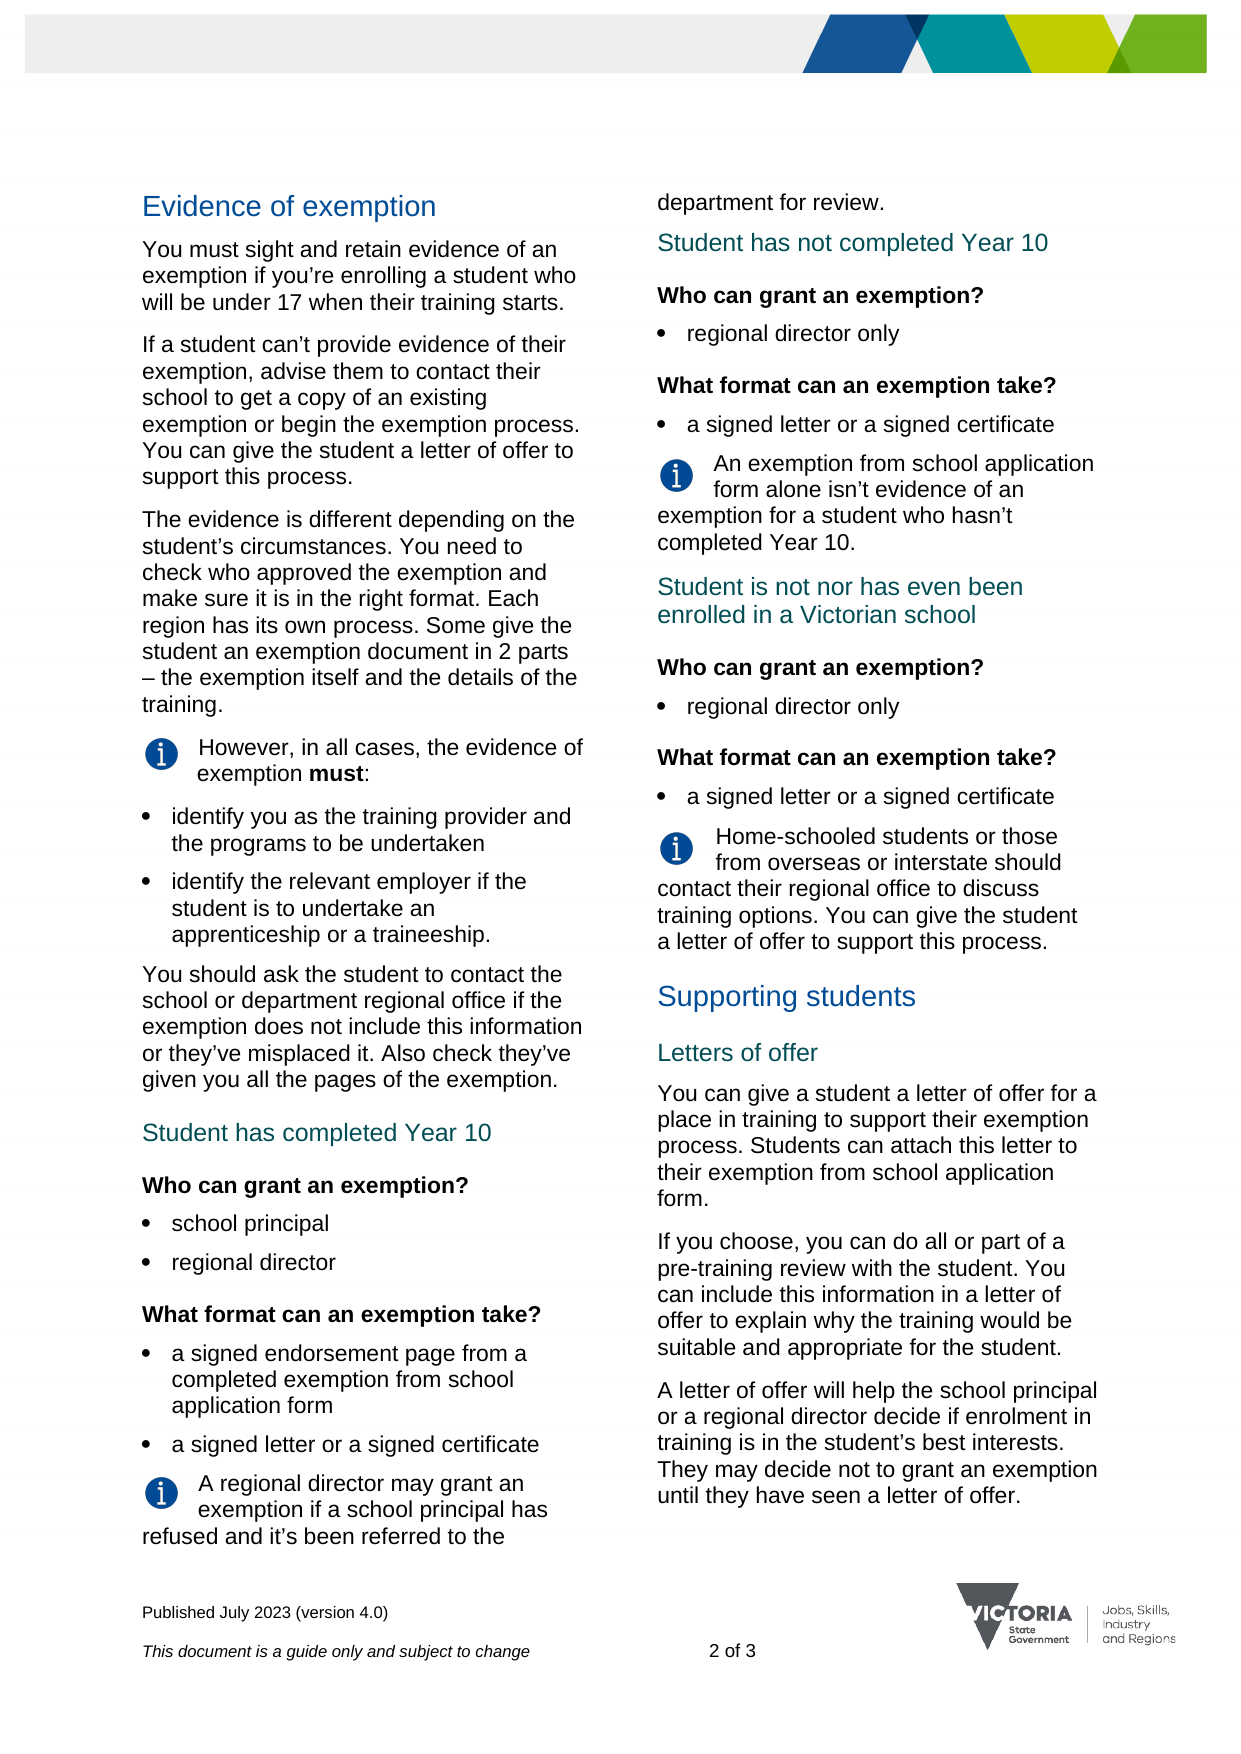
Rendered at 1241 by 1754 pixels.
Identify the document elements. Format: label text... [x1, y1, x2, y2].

text Student has not completed Year 10 [657, 228, 1085, 257]
subtitle Who can grant an exemption? [142, 1172, 583, 1198]
text If a student can’t provide evidence of their exemption, advise them to contact their school to get a copy of an existing exemption or begin the exemption process. You can give the student a letter of offer to support this process. [142, 331, 583, 489]
list regional director [142, 1249, 583, 1276]
text Student is not nor has even been enrolled in a Victorian school [657, 572, 1098, 629]
list school principal [142, 1210, 583, 1237]
text You should ask the student to contact the school or department regional office if the exemption does not include this information or they’ve misplaced it. Also check they’ve given you all the pages of the exemption. [142, 961, 583, 1092]
text You must sight and retain evidence of an exemption if you’re enrolling a student who will be under 17 when their training starts. [142, 236, 583, 315]
picture [0, 0, 1236, 1549]
text If you choose, you can do all or part of a pre-training review with the student. You can include this information in a letter of offer to explain why the training would be suitable and appropriate for the student. [657, 1228, 1098, 1360]
list A regional director may grant an exemption if a school principal has refused and it’s been referred to the department for review. [142, 1470, 570, 1549]
list identify the relevant employer if the student is to undertake an apprenticeship or a traineeship. [142, 868, 583, 947]
list a signed letter or a signed certificate [657, 411, 1098, 437]
subtitle Supporting students [657, 979, 1098, 1013]
text You can give a student a letter of offer for a place in training to support their exemption process. Students can attach this letter to their exemption from school application form. [657, 1080, 1098, 1211]
text An exemption from school application form alone isn’t evidence of an exemption for a student who hasn’t completed Year 10. [657, 449, 1098, 555]
list regional director only [657, 693, 1098, 719]
text A letter of offer will help the school principal or a regional director decide if enrolment in training is in the student’s best interests. They may decide not to grant an exemption until they have seen a letter of offer. [657, 1377, 1098, 1508]
subtitle What format can an exemption take? [657, 372, 1098, 398]
text Home-schooled students or those from overseas or interstate should contact their regional office to discuss training options. You can give the student a letter of offer to support this process. [657, 823, 1086, 954]
list regional director only [657, 320, 1098, 347]
list identify you as the training provider and the programs to be undertaken [142, 803, 583, 856]
list a signed letter or a signed certificate [657, 783, 1098, 809]
text However, in all cases, the evidence of exemption must: [142, 734, 583, 786]
list a signed letter or a signed certificate [142, 1431, 583, 1457]
subtitle What format can an exemption take? [142, 1301, 583, 1327]
list A regional director may grant an exemption if a school principal has refused and it’s been referred to the department for review. [657, 189, 1085, 215]
subtitle What format can an exemption take? [657, 744, 1098, 771]
subtitle Who can grant an exemption? [657, 654, 1098, 680]
subtitle Evidence of exemption [142, 189, 583, 222]
list a signed endorsement page from a completed exemption from school application form [142, 1339, 583, 1418]
subtitle Student has completed Year 10 [142, 1117, 583, 1147]
subtitle Who can grant an exemption? [657, 282, 1098, 308]
text The evidence is different depending on the student’s circumstances. You need to check who approved the exemption and make sure it is in the right format. Each region has its own process. Some give the student an exemption document in 2 parts – the exemption itself and the details of the training. [142, 506, 583, 717]
subtitle Letters of offer [657, 1038, 1098, 1067]
picture [956, 1583, 1176, 1650]
